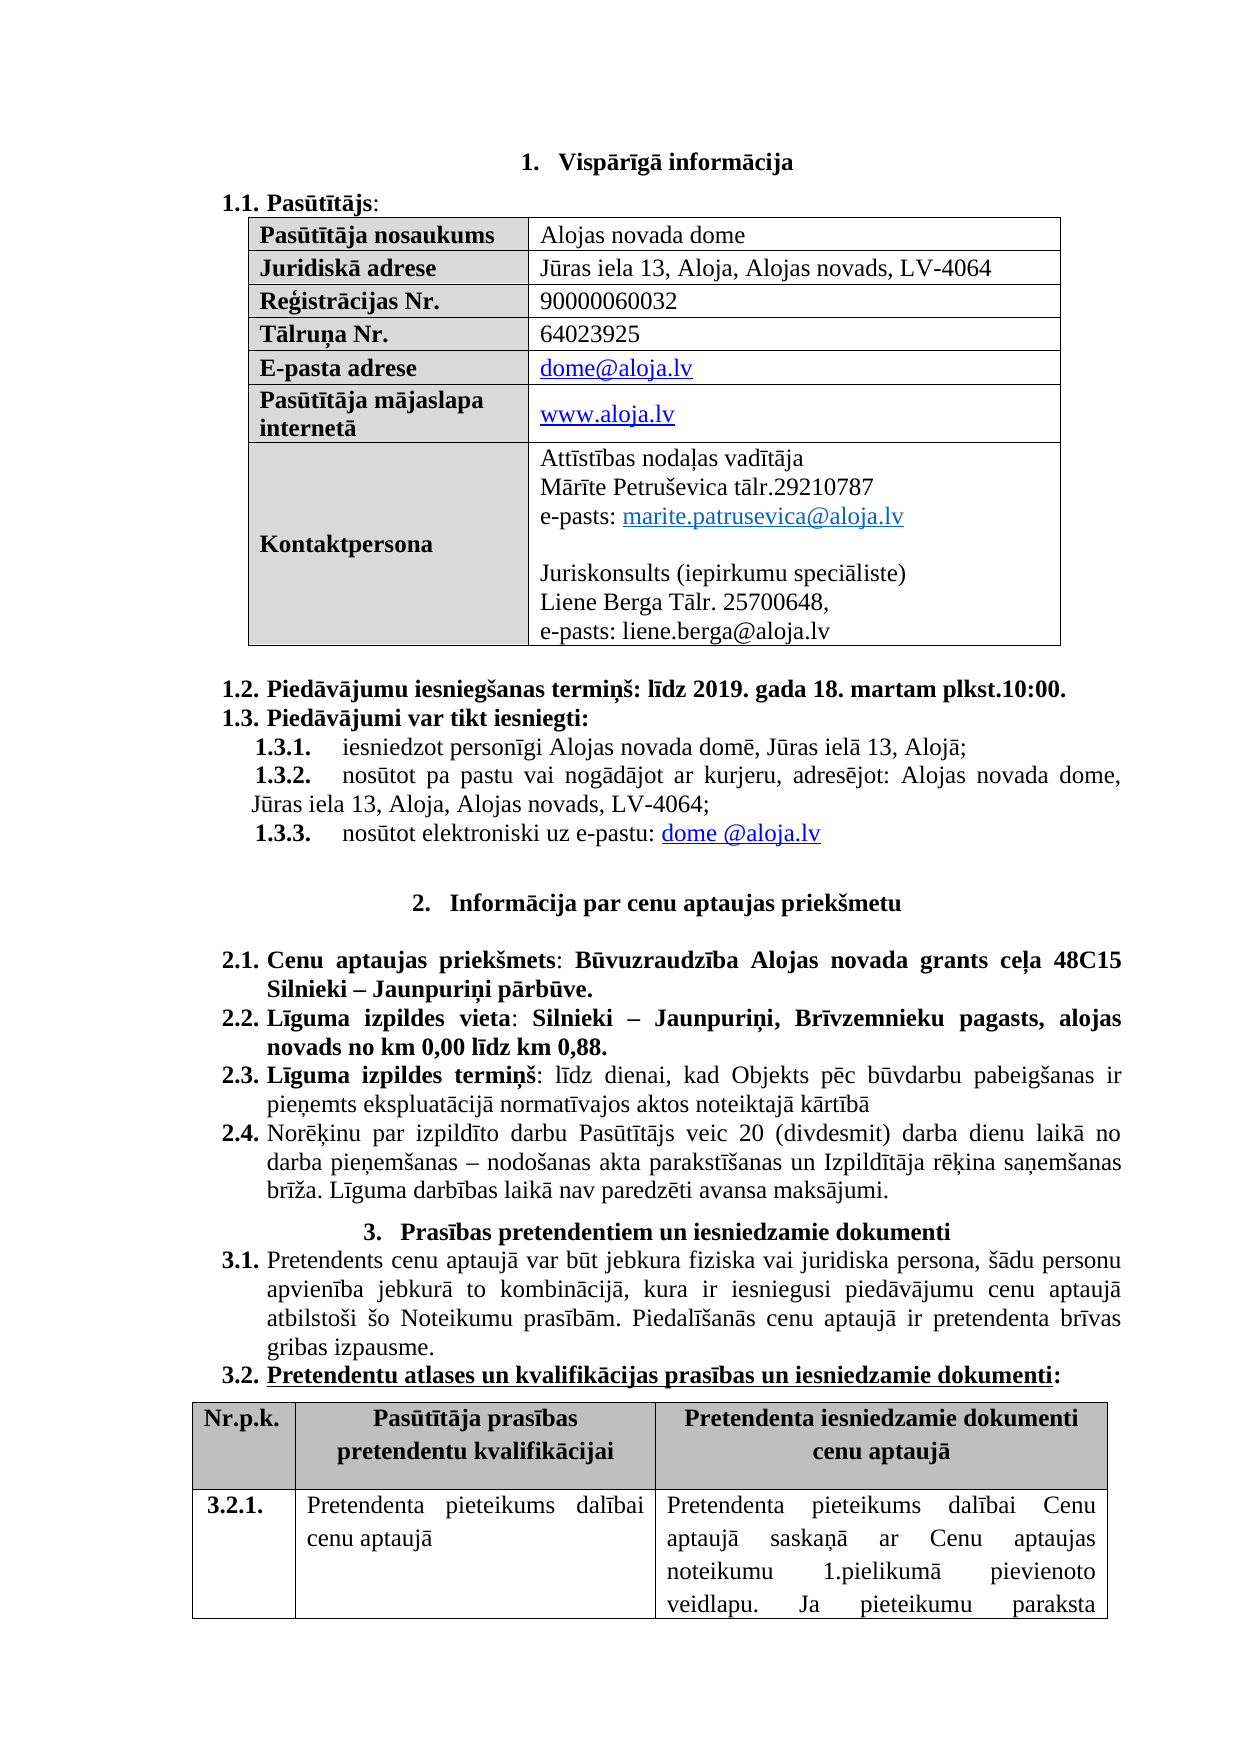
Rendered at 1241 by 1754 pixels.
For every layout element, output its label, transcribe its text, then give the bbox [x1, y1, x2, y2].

table_cell 90000060032 [529, 285, 1060, 317]
list Informācija par cenu aptaujas priekšmetu [192, 888, 1122, 917]
table_cell 64023925 [529, 318, 1060, 350]
table_cell [193, 1490, 295, 1618]
table_cell Tālruņa Nr. [249, 318, 528, 350]
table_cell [296, 1490, 655, 1618]
list Cenu aptaujas priekšmets: Būvuzraudzība Alojas novada grants ceļa 48C15 Silnieki – Jaunpuriņi pārbūve. [222, 946, 1122, 1003]
table_header Pretendenta iesniedzamie dokumenti cenu aptaujā [656, 1403, 1107, 1489]
list iesniedzot personīgi Alojas novada domē, Jūras ielā 13, Alojā; [254, 732, 1122, 761]
list Līguma izpildes vieta: Silnieki – Jaunpuriņi, Brīvzemnieku pagasts, alojas novads no km 0,00 līdz km 0,88. [222, 1003, 1122, 1061]
list Norēķinu par izpildīto darbu Pasūtītājs veic 20 (divdesmit) darba dienu laikā no darba pieņemšanas – nodošanas akta parakstīšanas un Izpildītāja rēķina saņemšanas brīža. Līguma darbības laikā nav paredzēti avansa maksājumi. [222, 1118, 1122, 1204]
table_cell E-pasta adrese [249, 351, 528, 384]
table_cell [656, 1490, 1107, 1618]
list Pasūtītājs: [222, 188, 1122, 217]
table_cell dome@aloja.lv [529, 351, 1060, 384]
list Vispārīgā informācija [192, 147, 1122, 176]
table_header Pasūtītāja nosaukums [249, 218, 528, 250]
list Līguma izpildes termiņš: līdz dienai, kad Objekts pēc būvdarbu pabeigšanas ir pieņemts ekspluatācijā normatīvajos aktos noteiktajā kārtībā [222, 1061, 1122, 1118]
table_cell Pasūtītāja mājaslapa internetā [249, 385, 528, 442]
list Prasības pretendentiem un iesniedzamie dokumenti [192, 1217, 1122, 1246]
table_cell Reģistrācijas Nr. [249, 285, 528, 317]
list Pretendentu atlases un kvalifikācijas prasības un iesniedzamie dokumenti: [222, 1361, 1122, 1389]
table_cell Kontaktpersona [249, 443, 528, 644]
list Piedāvājumu iesniegšanas termiņš: līdz 2019. gada 18. martam plkst.10:00. [222, 674, 1122, 703]
list nosūtot elektroniski uz e-pastu: dome @aloja.lv [254, 818, 1122, 847]
table_cell Jūras iela 13, Aloja, Alojas novads, LV-4064 [529, 251, 1060, 283]
table_header Nr.p.k. [193, 1403, 295, 1489]
list nosūtot pa pastu vai nogādājot ar kurjeru, adresējot: Alojas novada dome, Jūras iela 13, Aloja, Alojas novads, LV-4064; [251, 761, 1122, 818]
list Pretendents cenu aptaujā var būt jebkura fiziska vai juridiska persona, šādu personu apvienība jebkurā to kombinācijā, kura ir iesniegusi piedāvājumu cenu aptaujā atbilstoši šo Noteikumu prasībām. Piedalīšanās cenu aptaujā ir pretendenta brīvas gribas izpausme. [222, 1246, 1122, 1361]
table_header Alojas novada dome [529, 218, 1060, 250]
table_cell Attīstības nodaļas vadītāja Mārīte Petruševica tālr.29210787 e-pasts: marite.patrusevica@aloja.lv Juriskonsults (iepirkumu speciāliste) Liene Berga Tālr. 25700648, e-pasts: liene.berga@aloja.lv [529, 443, 1060, 644]
table_header Pasūtītāja prasības pretendentu kvalifikācijai [296, 1403, 655, 1489]
list Piedāvājumi var tikt iesniegti: [222, 703, 1122, 732]
table_cell www.aloja.lv [529, 385, 1060, 442]
table_cell Juridiskā adrese [249, 251, 528, 283]
